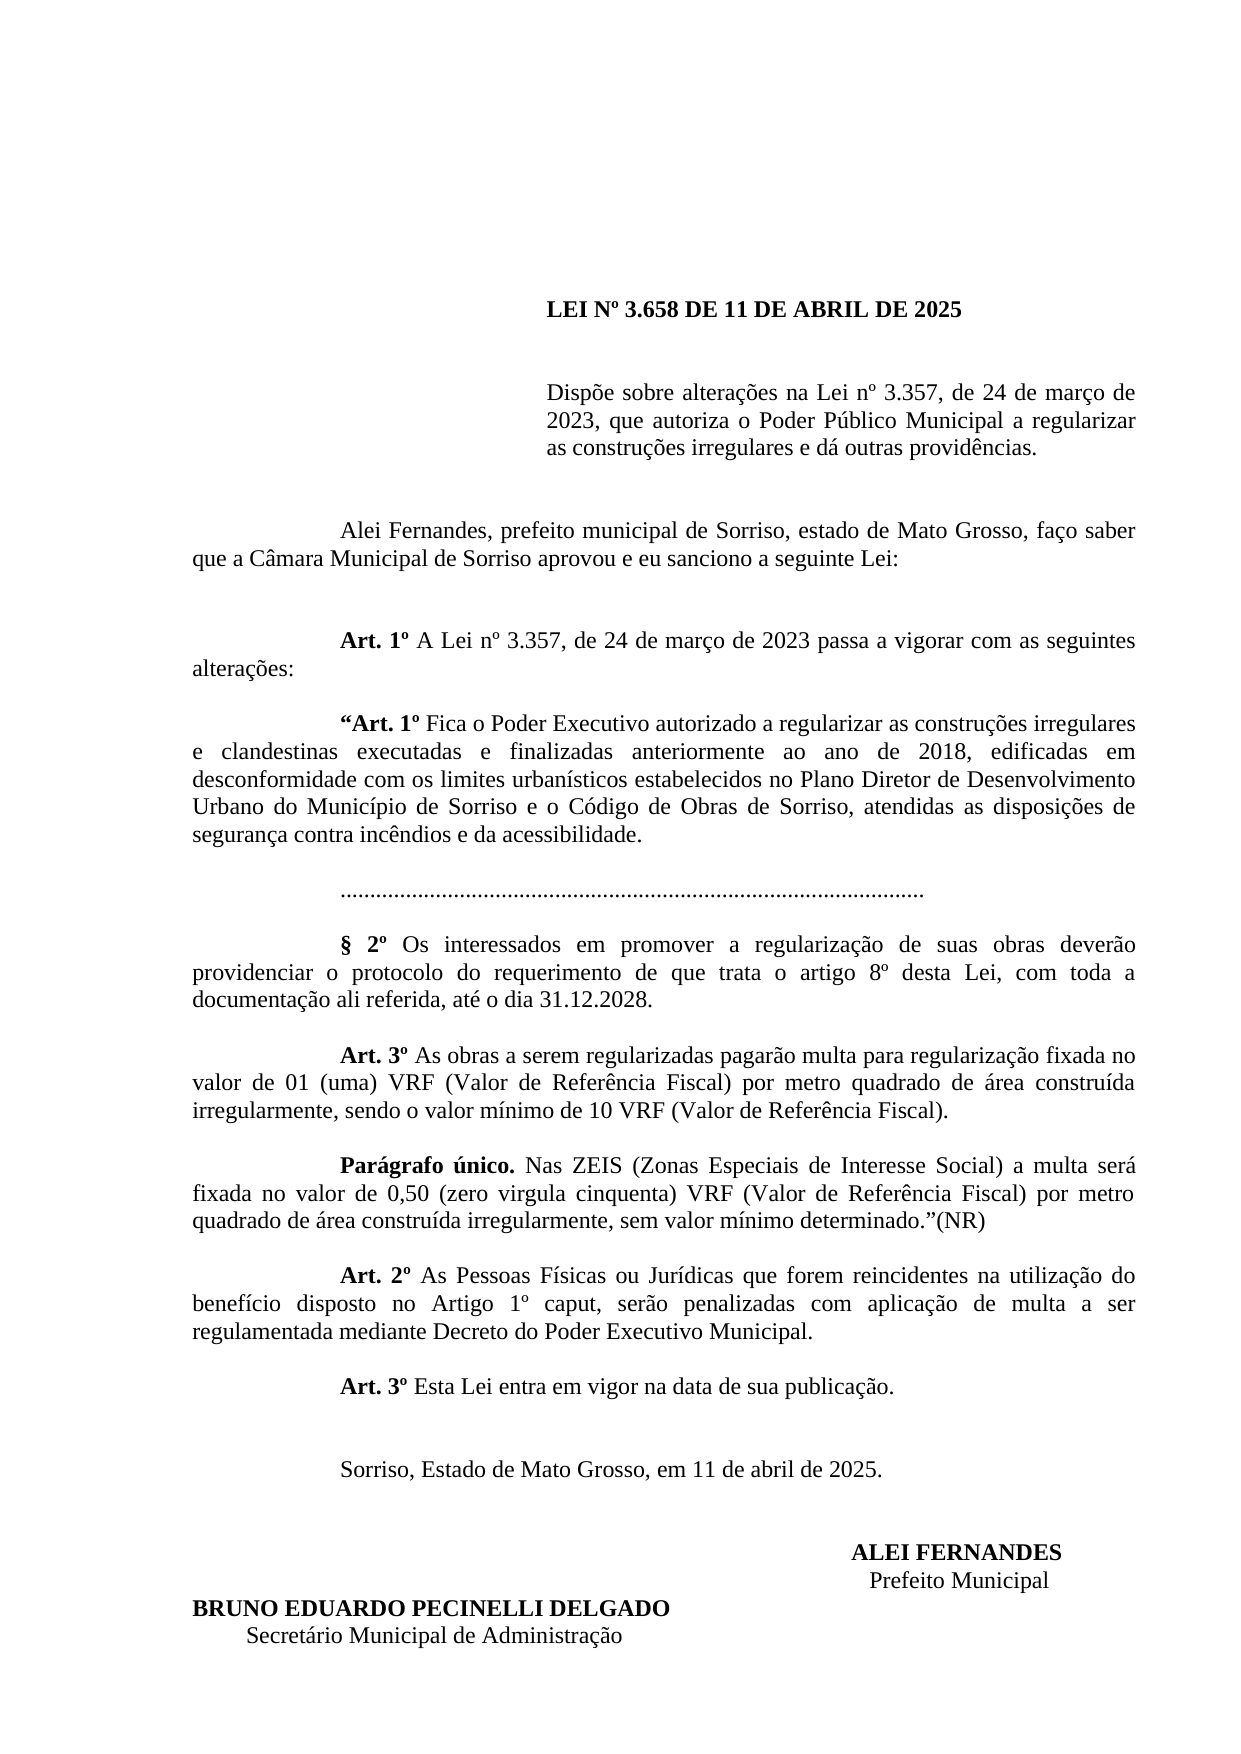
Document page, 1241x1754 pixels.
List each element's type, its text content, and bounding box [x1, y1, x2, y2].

text § 2º Os interessados em promover a regularização de suas obras deverão providenciar o protocolo do requerimento de que trata o artigo 8º desta Lei, com toda a documentação ali referida, até o dia 31.12.2028. [192, 930, 1137, 1013]
text Sorriso, Estado de Mato Grosso, em 11 de abril de 2025. [192, 1455, 1137, 1482]
text BRUNO EDUARDO PECINELLI DELGADO [192, 1593, 1137, 1621]
text Dispõe sobre alterações na Lei nº 3.357, de 24 de março de 2023, que autoriza o Poder Público Municipal a regularizar as construções irregulares e dá outras providências. [546, 378, 1137, 461]
text Alei Fernandes, prefeito municipal de Sorriso, estado de Mato Grosso, faço saber que a Câmara Municipal de Sorriso aprovou e eu sanciono a seguinte Lei: [192, 516, 1137, 571]
text “Art. 1º Fica o Poder Executivo autorizado a regularizar as construções irregulares e clandestinas executadas e finalizadas anteriormente ao ano de 2018, edificadas em desconformidade com os limites urbanísticos estabelecidos no Plano Diretor de Desenvolvimento Urbano do Município de Sorriso e o Código de Obras de Sorriso, atendidas as disposições de segurança contra incêndios e da acessibilidade. [192, 709, 1137, 847]
text Parágrafo único. Nas ZEIS (Zonas Especiais de Interesse Social) a multa será fixada no valor de 0,50 (zero virgula cinquenta) VRF (Valor de Referência Fiscal) por metro quadrado de área construída irregularmente, sem valor mínimo determinado.”(NR) [192, 1151, 1137, 1234]
text Prefeito Municipal [192, 1566, 1137, 1593]
text Secretário Municipal de Administração [192, 1621, 1137, 1649]
text .................................................................................................. [192, 875, 1137, 903]
text Art. 3º As obras a serem regularizadas pagarão multa para regularização fixada no valor de 01 (uma) VRF (Valor de Referência Fiscal) por metro quadrado de área construída irregularmente, sendo o valor mínimo de 10 VRF (Valor de Referência Fiscal). [192, 1041, 1137, 1123]
text Art. 1º A Lei nº 3.357, de 24 de março de 2023 passa a vigorar com as seguintes alterações: [192, 627, 1137, 682]
text ALEI FERNANDES [192, 1538, 1137, 1566]
text LEI Nº 3.658 DE 11 DE ABRIL DE 2025 [428, 295, 1137, 323]
text Art. 3º Esta Lei entra em vigor na data de sua publicação. [192, 1372, 1137, 1399]
text Art. 2º As Pessoas Físicas ou Jurídicas que forem reincidentes na utilização do benefício disposto no Artigo 1º caput, serão penalizadas com aplicação de multa a ser regulamentada mediante Decreto do Poder Executivo Municipal. [192, 1261, 1137, 1344]
